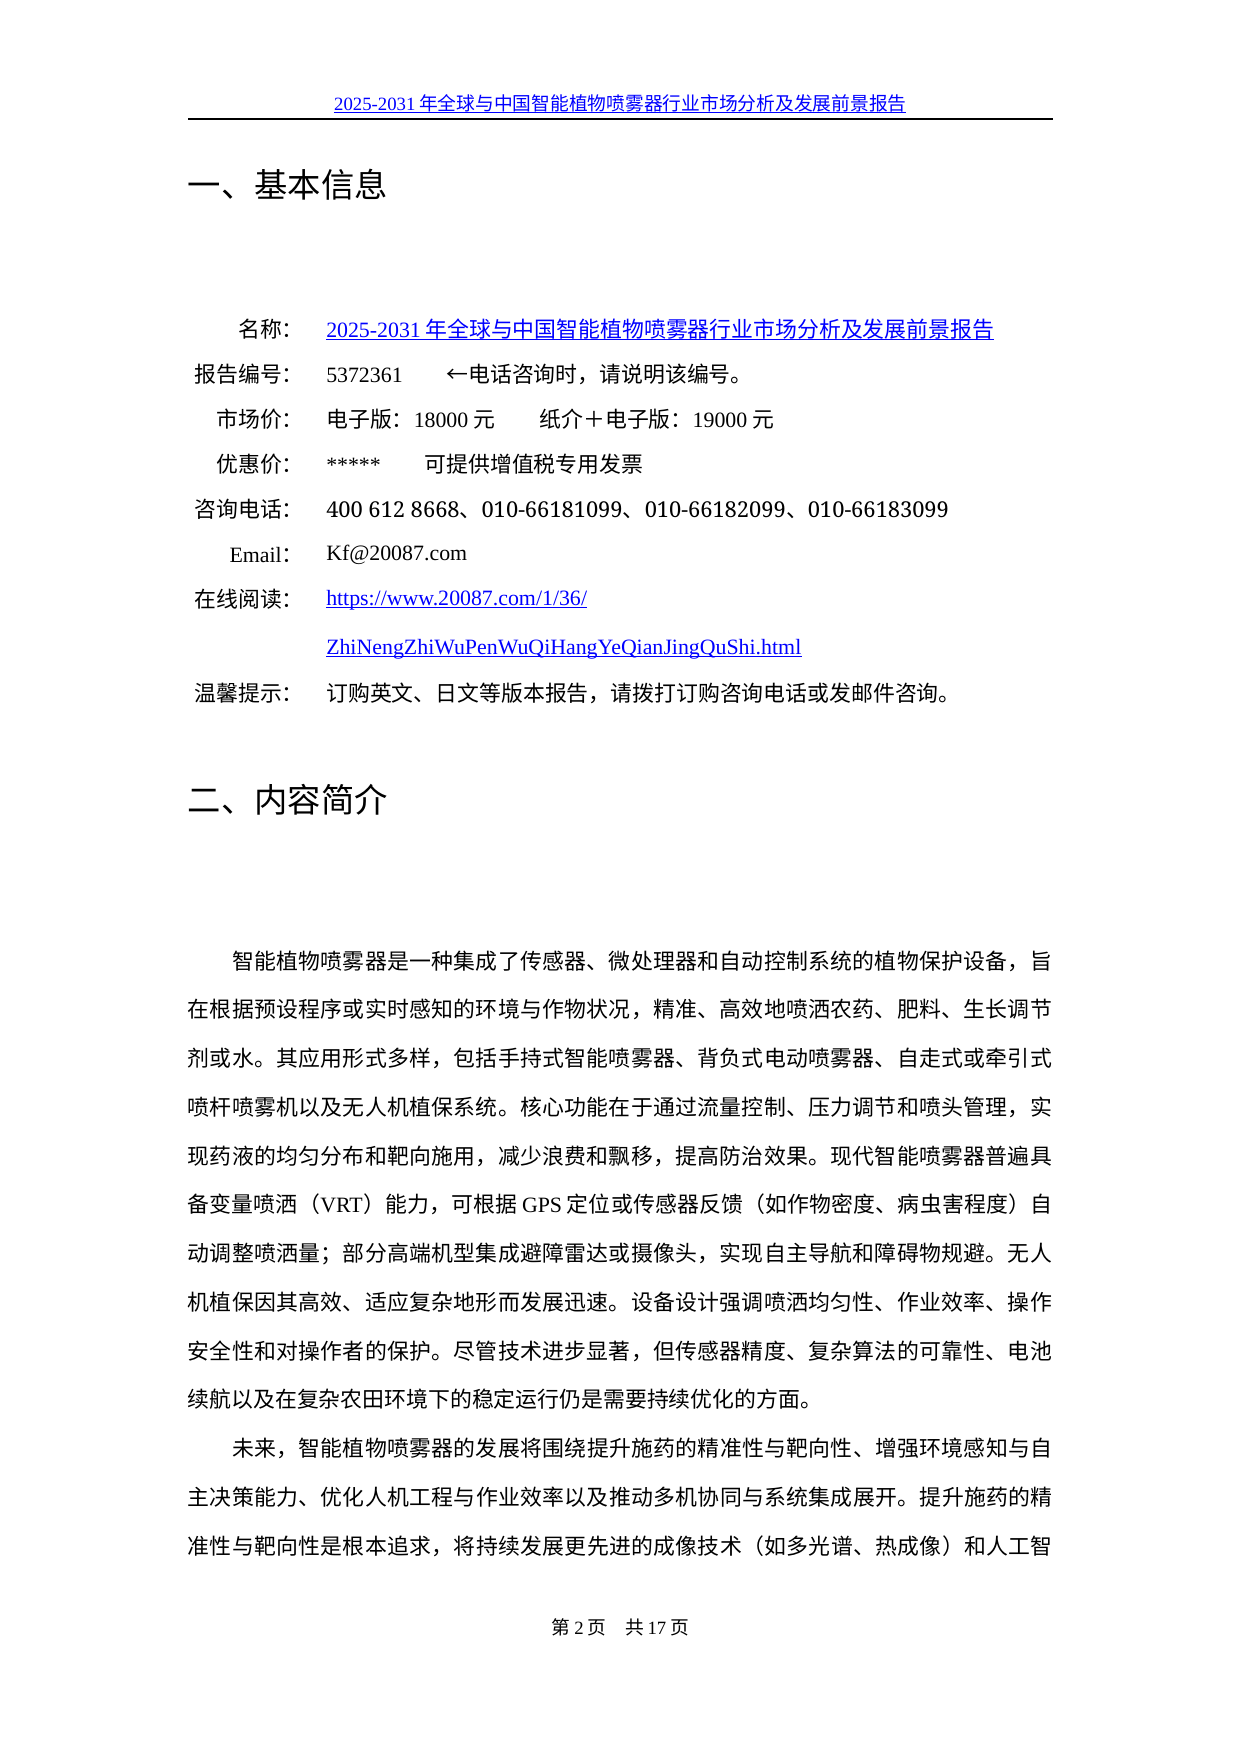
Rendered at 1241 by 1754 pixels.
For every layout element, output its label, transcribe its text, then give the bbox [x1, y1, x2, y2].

table_cell 在线阅读： [167, 582, 315, 675]
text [187, 943, 1053, 1561]
table_cell 咨询电话： [167, 492, 315, 537]
table_cell 报告编号： [167, 357, 315, 402]
table_cell 400 612 8668、010-66181099、010-66182099、010-66183099 [315, 492, 1073, 537]
table_cell 温馨提示： [167, 675, 315, 720]
table_header 名称： [167, 312, 315, 357]
table_cell 优惠价： [167, 447, 315, 492]
table_cell 订购英文、日文等版本报告，请拨打订购咨询电话或发邮件咨询。 [315, 675, 1073, 720]
table_header 2025-2031年全球与中国智能植物喷雾器行业市场分析及发展前景报告 [315, 312, 1073, 357]
table_cell [315, 582, 1073, 675]
table_cell 市场价： [167, 402, 315, 447]
table_cell Kf@20087.com [315, 537, 1073, 582]
table_cell Email： [167, 537, 315, 582]
table_cell ***** 可提供增值税专用发票 [315, 447, 1073, 492]
title 二、内容简介 [187, 766, 1053, 831]
title 一、基本信息 [187, 150, 1053, 215]
table_cell 5372361 ←电话咨询时，请说明该编号。 [315, 357, 1073, 402]
table_cell 电子版：18000 元 纸介＋电子版：19000 元 [315, 402, 1073, 447]
